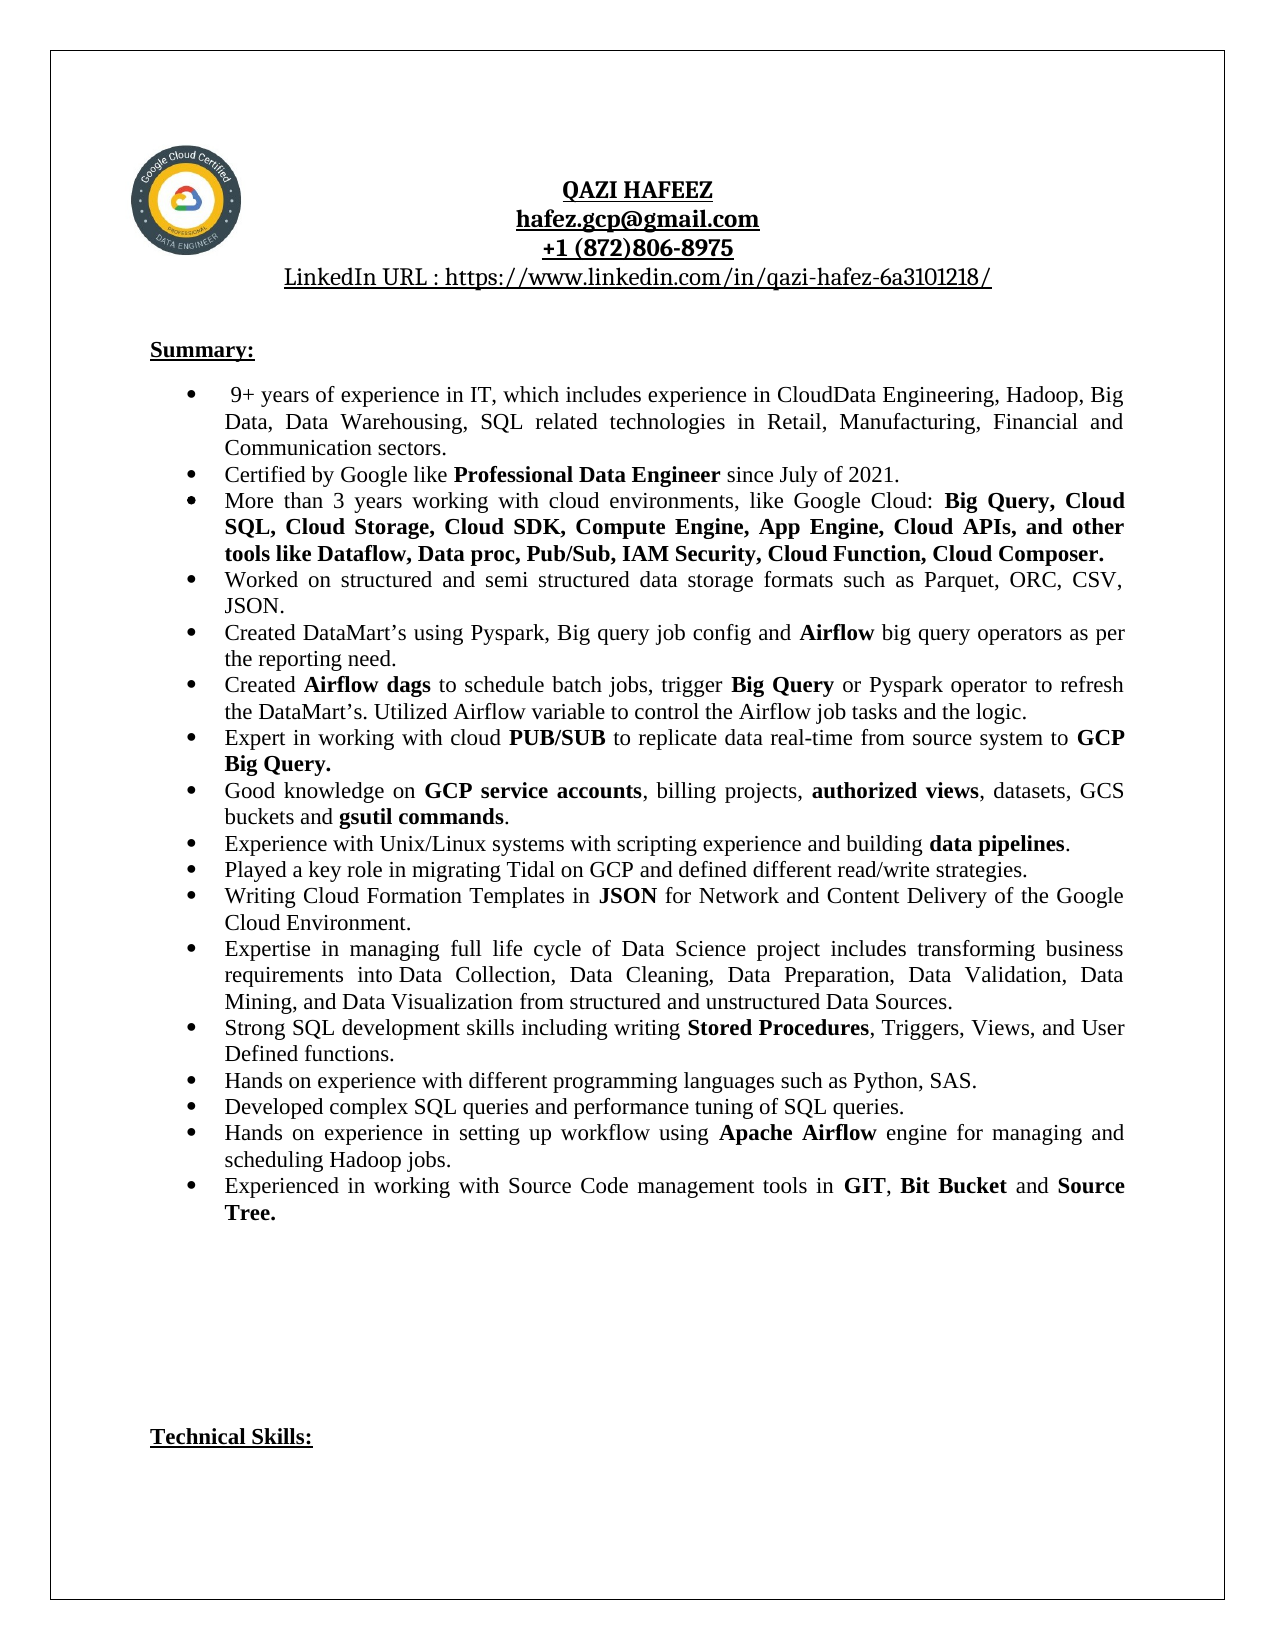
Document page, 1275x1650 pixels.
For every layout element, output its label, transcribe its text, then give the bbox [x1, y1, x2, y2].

text +1 (872)806-8975 LinkedIn URL : https://www.linkedin.com/in/qazi-hafez-6a3101218/ [150, 234, 1125, 291]
text Technical Skills: [150, 1423, 1125, 1450]
list Created Airflow dags to schedule batch jobs, trigger Big Query or Pyspark operator to refresh the DataMart’s. Utilized Airflow variable to control the Airflow job tasks and the logic. [187, 671, 1125, 724]
list Expert in working with cloud PUB/SUB to replicate data real-time from source system to GCP Big Query. [187, 724, 1125, 777]
list Played a key role in migrating Tidal on GCP and defined different read/write strategies. [187, 856, 1125, 882]
list Experience with Unix/Linux systems with scripting experience and building data pipelines. [187, 829, 1125, 856]
text Summary: [150, 336, 1125, 363]
list More than 3 years working with cloud environments, like Google Cloud: Big Query, Cloud SQL, Cloud Storage, Cloud SDK, Compute Engine, App Engine, Cloud APIs, and other tools like Dataflow, Data proc, Pub/Sub, IAM Security, Cloud Function, Cloud Composer. [187, 487, 1125, 566]
list Experienced in working with Source Code management tools in GIT, Bit Bucket and Source Tree. [187, 1172, 1125, 1225]
list Certified by Google like Professional Data Engineer since July of 2021. [187, 461, 1125, 487]
list Created DataMart’s using Pyspark, Big query job config and Airflow big query operators as per the reporting need. [187, 619, 1125, 671]
list Developed complex SQL queries and performance tuning of SQL queries. [187, 1093, 1125, 1119]
list Writing Cloud Formation Templates in JSON for Network and Content Delivery of the Google Cloud Environment. [187, 882, 1125, 935]
list Hands on experience in setting up workflow using Apache Airflow engine for managing and scheduling Hadoop jobs. [187, 1119, 1125, 1172]
list Strong SQL development skills including writing Stored Procedures, Triggers, Views, and User Defined functions. [187, 1014, 1125, 1067]
list Good knowledge on GCP service accounts, billing projects, authorized views, datasets, GCS buckets and gsutil commands. [187, 777, 1125, 829]
list Worked on structured and semi structured data storage formats such as Parquet, ORC, CSV, JSON. [187, 566, 1125, 619]
text QAZI HAFEEZ [246, 176, 1125, 205]
picture [125, 144, 246, 257]
list Expertise in managing full life cycle of Data Science project includes transforming business requirements into Data Collection, Data Cleaning, Data Preparation, Data Validation, Data Mining, and Data Visualization from structured and unstructured Data Sources. [187, 935, 1125, 1014]
list 9+ years of experience in IT, which includes experience in CloudData Engineering, Hadoop, Big Data, Data Warehousing, SQL related technologies in Retail, Manufacturing, Financial and Communication sectors. [187, 382, 1125, 461]
text hafez.gcp@gmail.com [246, 205, 1125, 234]
list Hands on experience with different programming languages such as Python, SAS. [187, 1067, 1125, 1093]
